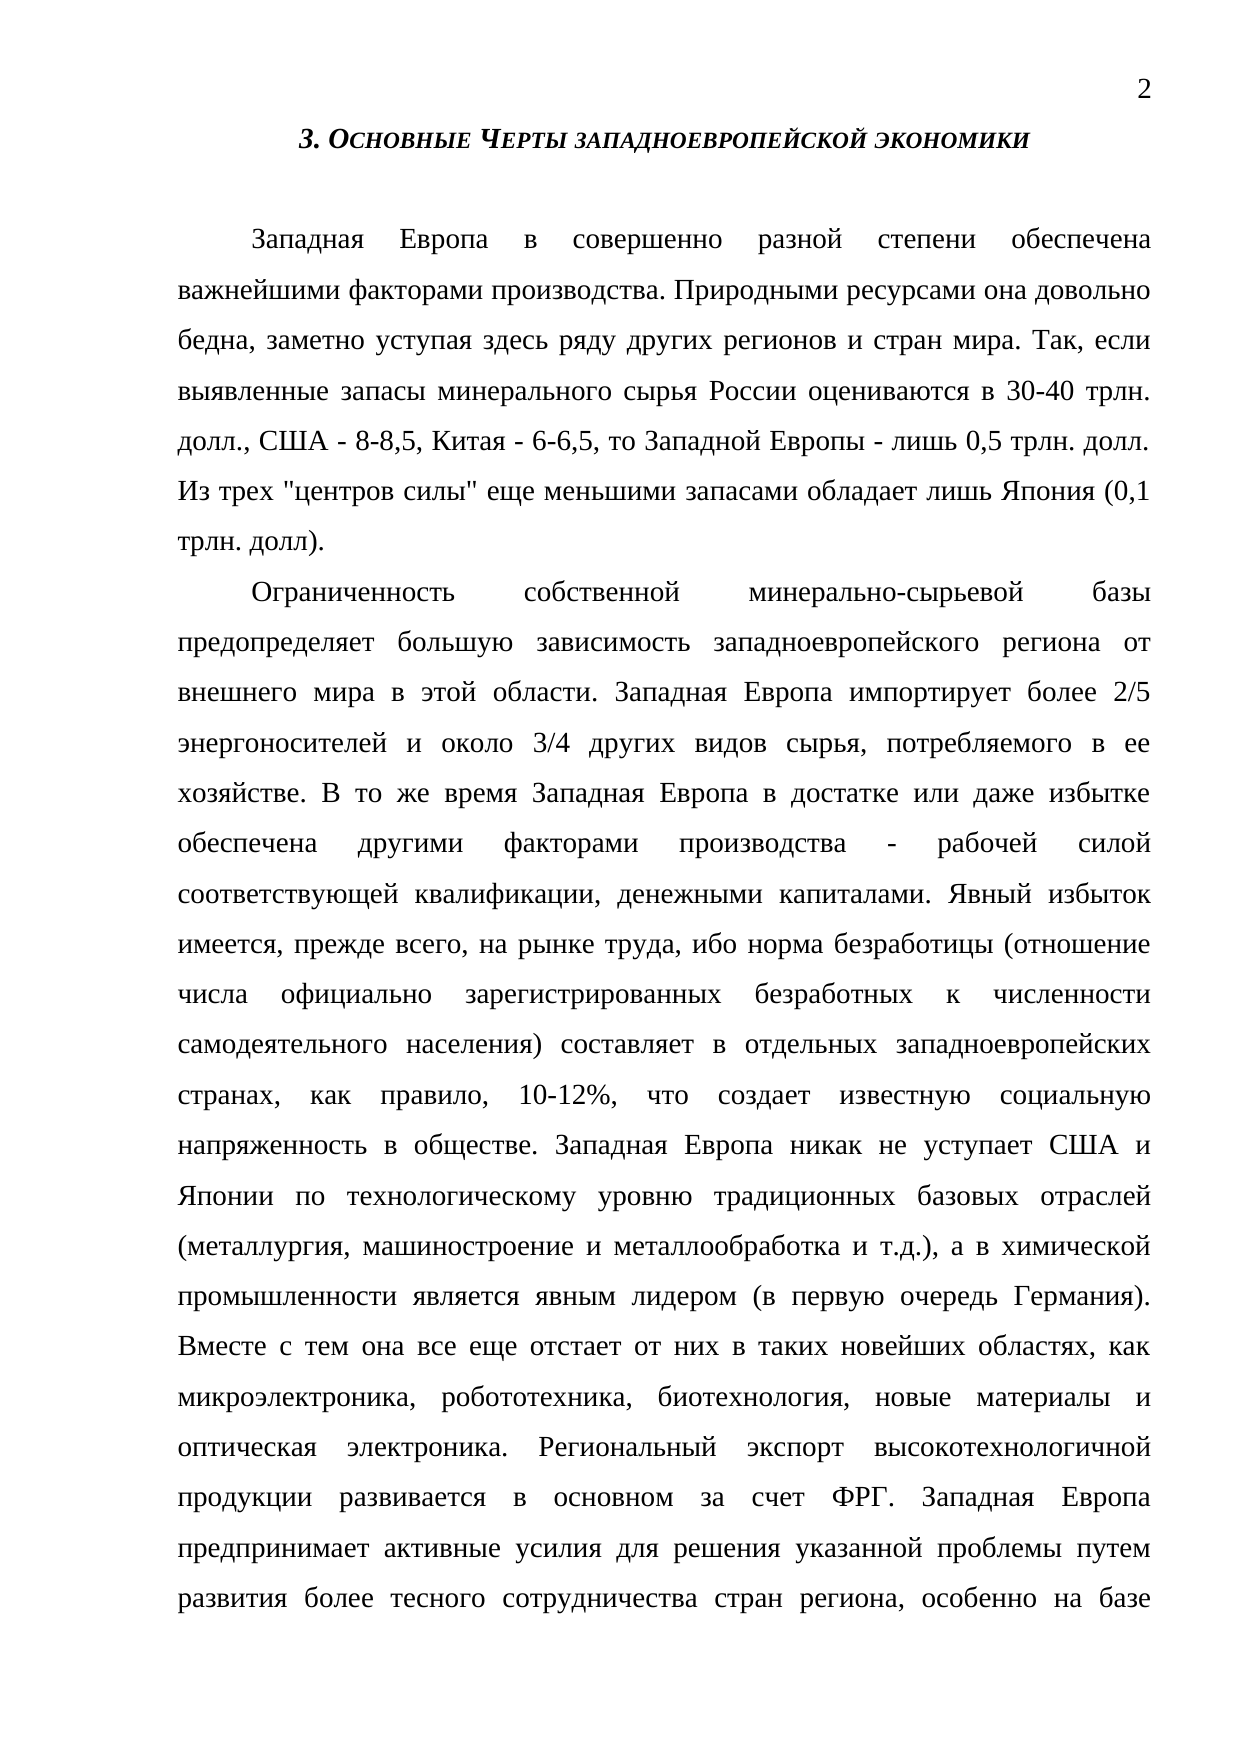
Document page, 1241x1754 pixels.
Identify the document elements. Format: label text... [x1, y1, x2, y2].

subtitle 3. Основные Черты западноевропейской экономики [177, 121, 1152, 154]
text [177, 574, 1152, 1614]
text Западная Европа в совершенно разной степени обеспечена важнейшими факторами производства. Природными ресурсами она довольно бедна, заметно уступая здесь ряду других регионов и стран мира. Так, если выявленные запасы минерального сырья России оцениваются в 30-40 трлн. долл., США - 8-8,5, Китая - 6-6,5, то Западной Европы - лишь 0,5 трлн. долл. Из трех "центров силы" еще меньшими запасами обладает лишь Япония (0,1 трлн. долл). [177, 222, 1152, 557]
